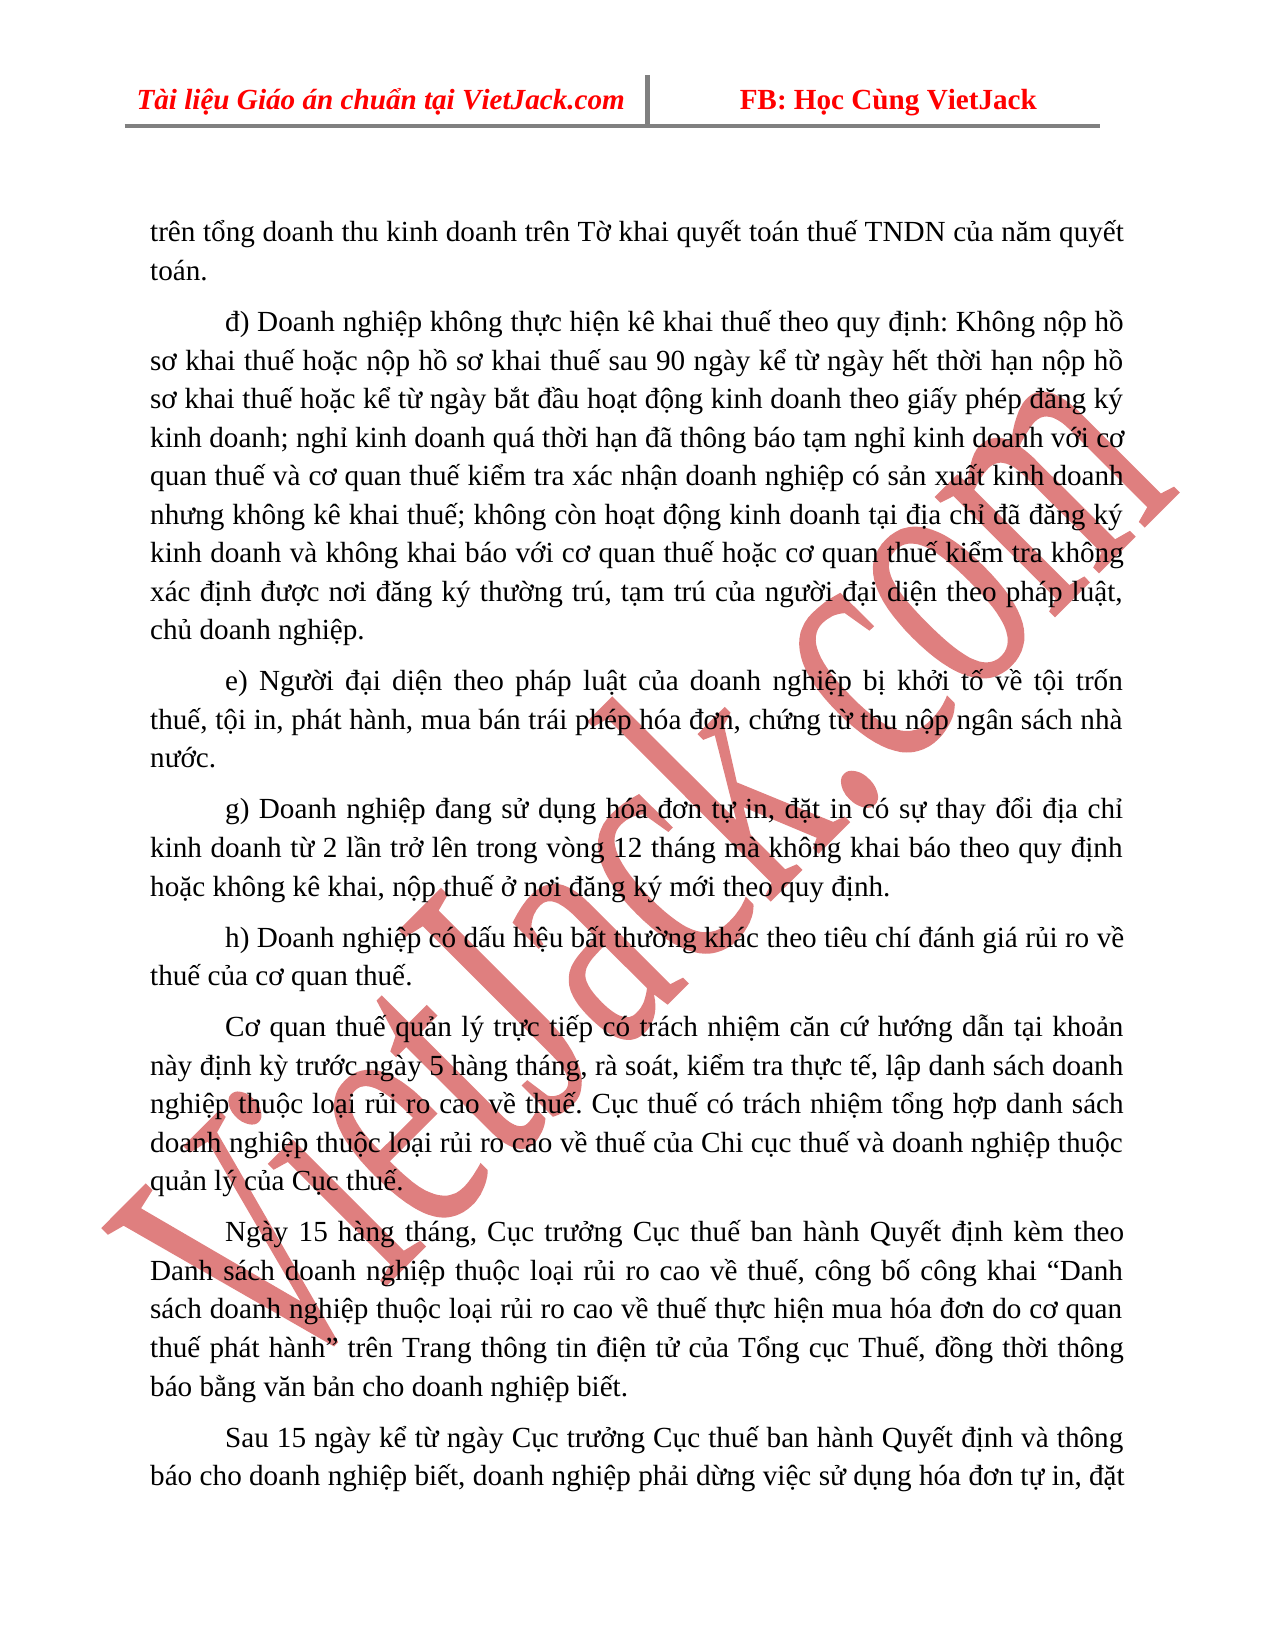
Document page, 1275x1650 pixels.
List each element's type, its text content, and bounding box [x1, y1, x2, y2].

text g) Doanh nghiệp đang sử dụng hóa đơn tự in, đặt in có sự thay đổi địa chỉ kinh doanh từ 2 lần trở lên trong vòng 12 tháng mà không khai báo theo quy định hoặc không kê khai, nộp thuế ở nơi đăng ký mới theo quy định. [150, 792, 1125, 902]
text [150, 1420, 1125, 1492]
text đ) Doanh nghiệp không thực hiện kê khai thuế theo quy định: Không nộp hồ sơ khai thuế hoặc nộp hồ sơ khai thuế sau 90 ngày kể từ ngày hết thời hạn nộp hồ sơ khai thuế hoặc kể từ ngày bắt đầu hoạt động kinh doanh theo giấy phép đăng ký kinh doanh; nghỉ kinh doanh quá thời hạn đã thông báo tạm nghỉ kinh doanh với cơ quan thuế và cơ quan thuế kiểm tra xác nhận doanh nghiệp có sản xuất kinh doanh nhưng không kê khai thuế; không còn hoạt động kinh doanh tại địa chỉ đã đăng ký kinh doanh và không khai báo với cơ quan thuế hoặc cơ quan thuế kiểm tra không xác định được nơi đăng ký thường trú, tạm trú của người đại diện theo pháp luật, chủ doanh nghiệp. [150, 304, 1125, 646]
text Cơ quan thuế quản lý trực tiếp có trách nhiệm căn cứ hướng dẫn tại khoản này định kỳ trước ngày 5 hàng tháng, rà soát, kiểm tra thực tế, lập danh sách doanh nghiệp thuộc loại rủi ro cao về thuế. Cục thuế có trách nhiệm tổng hợp danh sách doanh nghiệp thuộc loại rủi ro cao về thuế của Chi cục thuế và doanh nghiệp thuộc quản lý của Cục thuế. [150, 1009, 1125, 1197]
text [150, 214, 1125, 287]
text h) Doanh nghiệp có dấu hiệu bất thường khác theo tiêu chí đánh giá rủi ro về thuế của cơ quan thuế. [150, 920, 1125, 992]
text Ngày 15 hàng tháng, Cục trưởng Cục thuế ban hành Quyết định kèm theo Danh sách doanh nghiệp thuộc loại rủi ro cao về thuế, công bố công khai “Danh sách doanh nghiệp thuộc loại rủi ro cao về thuế thực hiện mua hóa đơn do cơ quan thuế phát hành” trên Trang thông tin điện tử của Tổng cục Thuế, đồng thời thông báo bằng văn bản cho doanh nghiệp biết. [150, 1214, 1125, 1402]
text e) Người đại diện theo pháp luật của doanh nghiệp bị khởi tố về tội trốn thuế, tội in, phát hành, mua bán trái phép hóa đơn, chứng từ thu nộp ngân sách nhà nước. [150, 663, 1125, 774]
